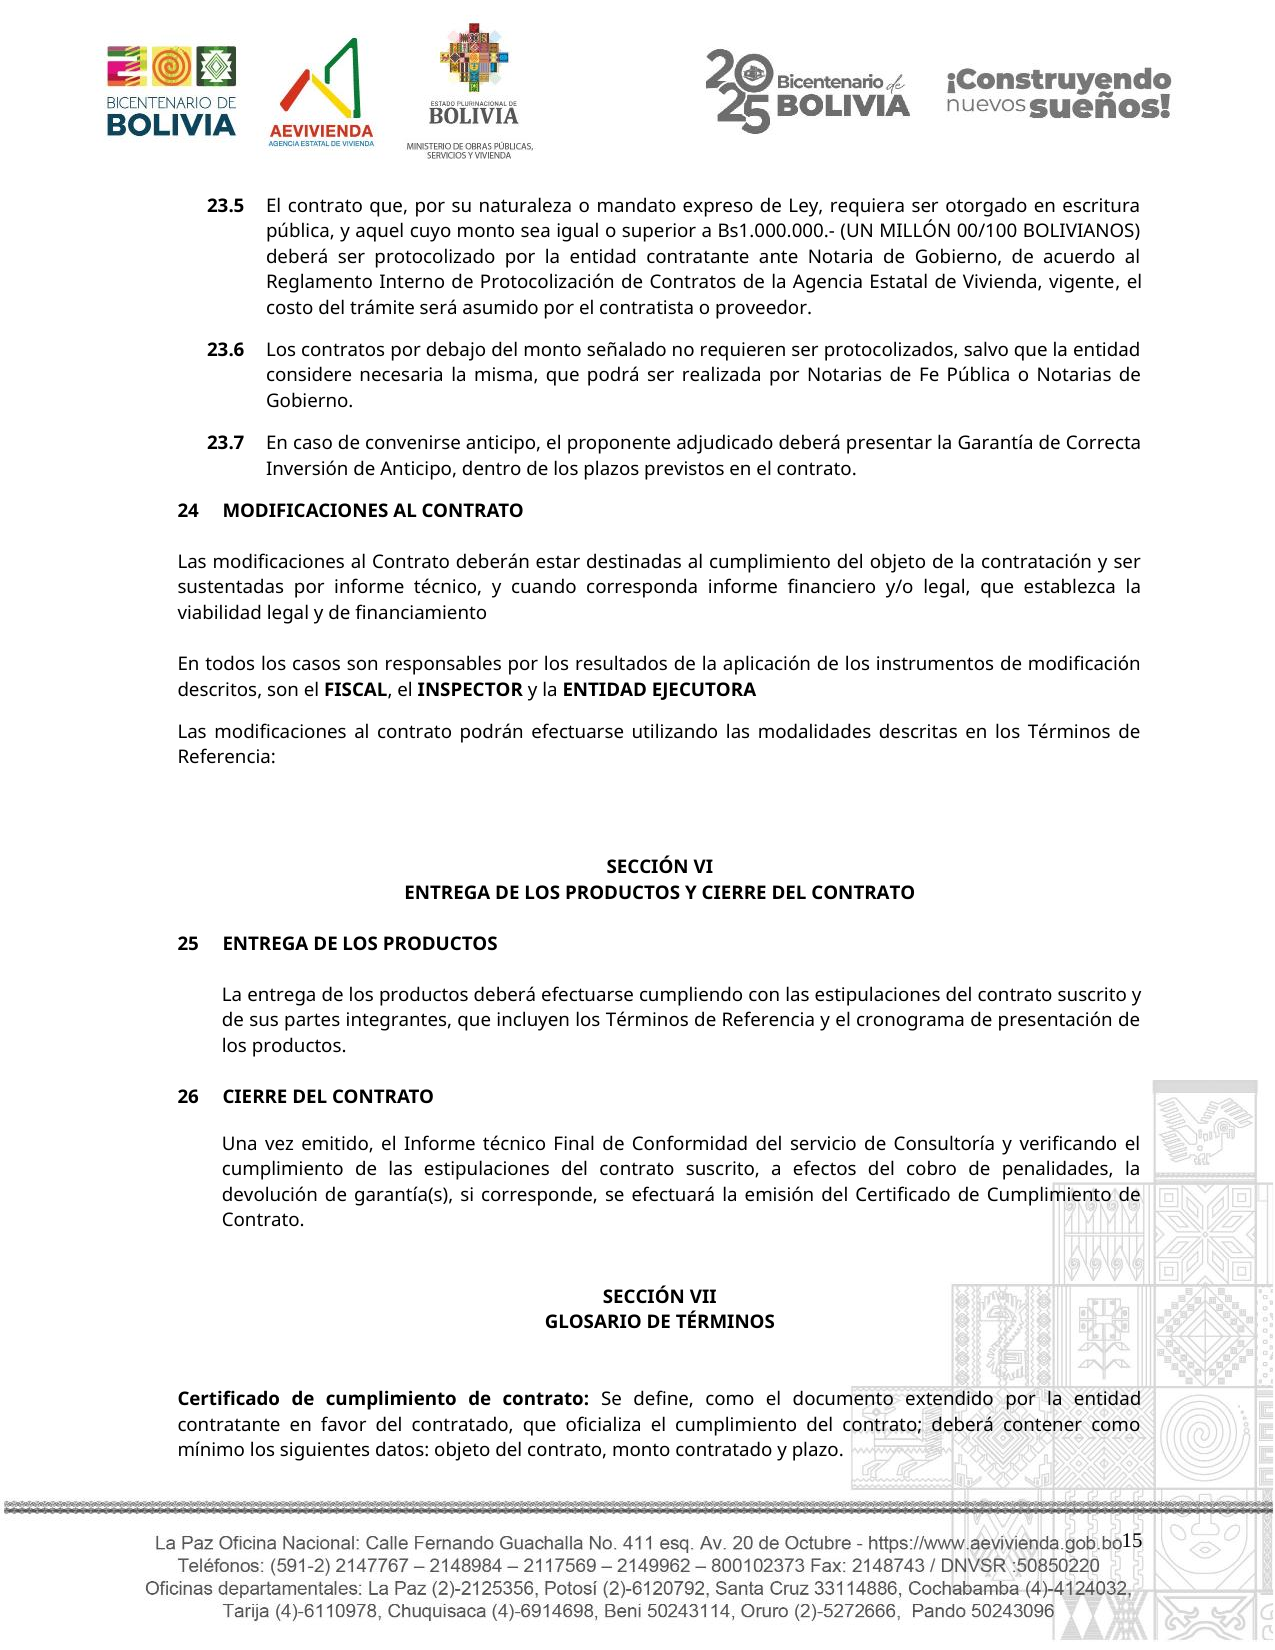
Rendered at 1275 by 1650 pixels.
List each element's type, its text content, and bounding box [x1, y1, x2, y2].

text Una vez emitido, el Informe técnico Final de Conformidad del servicio de Consultoría y verificando el cumplimiento de las estipulaciones del contrato suscrito, a efectos del cobro de penalidades, la devolución de garantía(s), si corresponde, se efectuará la emisión del Certificado de Cumplimiento de Contrato. [222, 1130, 1142, 1232]
text Certificado de cumplimiento de contrato: Se define, como el documento extendido por la entidad contratante en favor del contratado, que oficializa el cumplimiento del contrato; deberá contener como mínimo los siguientes datos: objeto del contrato, monto contratado y plazo. [177, 1385, 1142, 1462]
list MODIFICACIONES AL CONTRATO [177, 497, 1142, 523]
text Las modificaciones al contrato podrán efectuarse utilizando las modalidades descritas en los Términos de Referencia: [177, 718, 1142, 769]
text La entrega de los productos deberá efectuarse cumpliendo con las estipulaciones del contrato suscrito y de sus partes integrantes, que incluyen los Términos de Referencia y el cronograma de presentación de los productos. [222, 981, 1142, 1058]
picture [0, 0, 1274, 1642]
list CIERRE DEL CONTRATO [177, 1083, 1142, 1109]
text ENTREGA DE LOS PRODUCTOS Y CIERRE DEL CONTRATO [177, 879, 1142, 904]
list Los contratos por debajo del monto señalado no requieren ser protocolizados, salvo que la entidad considere necesaria la misma, que podrá ser realizada por Notarias de Fe Pública o Notarias de Gobierno. [207, 336, 1142, 413]
text SECCIÓN VI [177, 853, 1142, 879]
text Las modificaciones al Contrato deberán estar destinadas al cumplimiento del objeto de la contratación y ser sustentadas por informe técnico, y cuando corresponda informe financiero y/o legal, que establezca la viabilidad legal y de financiamiento [177, 548, 1142, 625]
list ENTREGA DE LOS PRODUCTOS [177, 930, 1142, 956]
list El contrato que, por su naturaleza o mandato expreso de Ley, requiera ser otorgado en escritura pública, y aquel cuyo monto sea igual o superior a Bs1.000.000.- (UN MILLÓN 00/100 BOLIVIANOS) deberá ser protocolizado por la entidad contratante ante Notaria de Gobierno, de acuerdo al Reglamento Interno de Protocolización de Contratos de la Agencia Estatal de Vivienda, vigente, el costo del trámite será asumido por el contratista o proveedor. [207, 192, 1142, 319]
text SECCIÓN VII [177, 1283, 1142, 1309]
list En caso de convenirse anticipo, el proponente adjudicado deberá presentar la Garantía de Correcta Inversión de Anticipo, dentro de los plazos previstos en el contrato. [207, 429, 1142, 481]
text GLOSARIO DE TÉRMINOS [177, 1309, 1142, 1334]
text En todos los casos son responsables por los resultados de la aplicación de los instrumentos de modificación descritos, son el FISCAL, el INSPECTOR y la ENTIDAD EJECUTORA [177, 650, 1142, 701]
